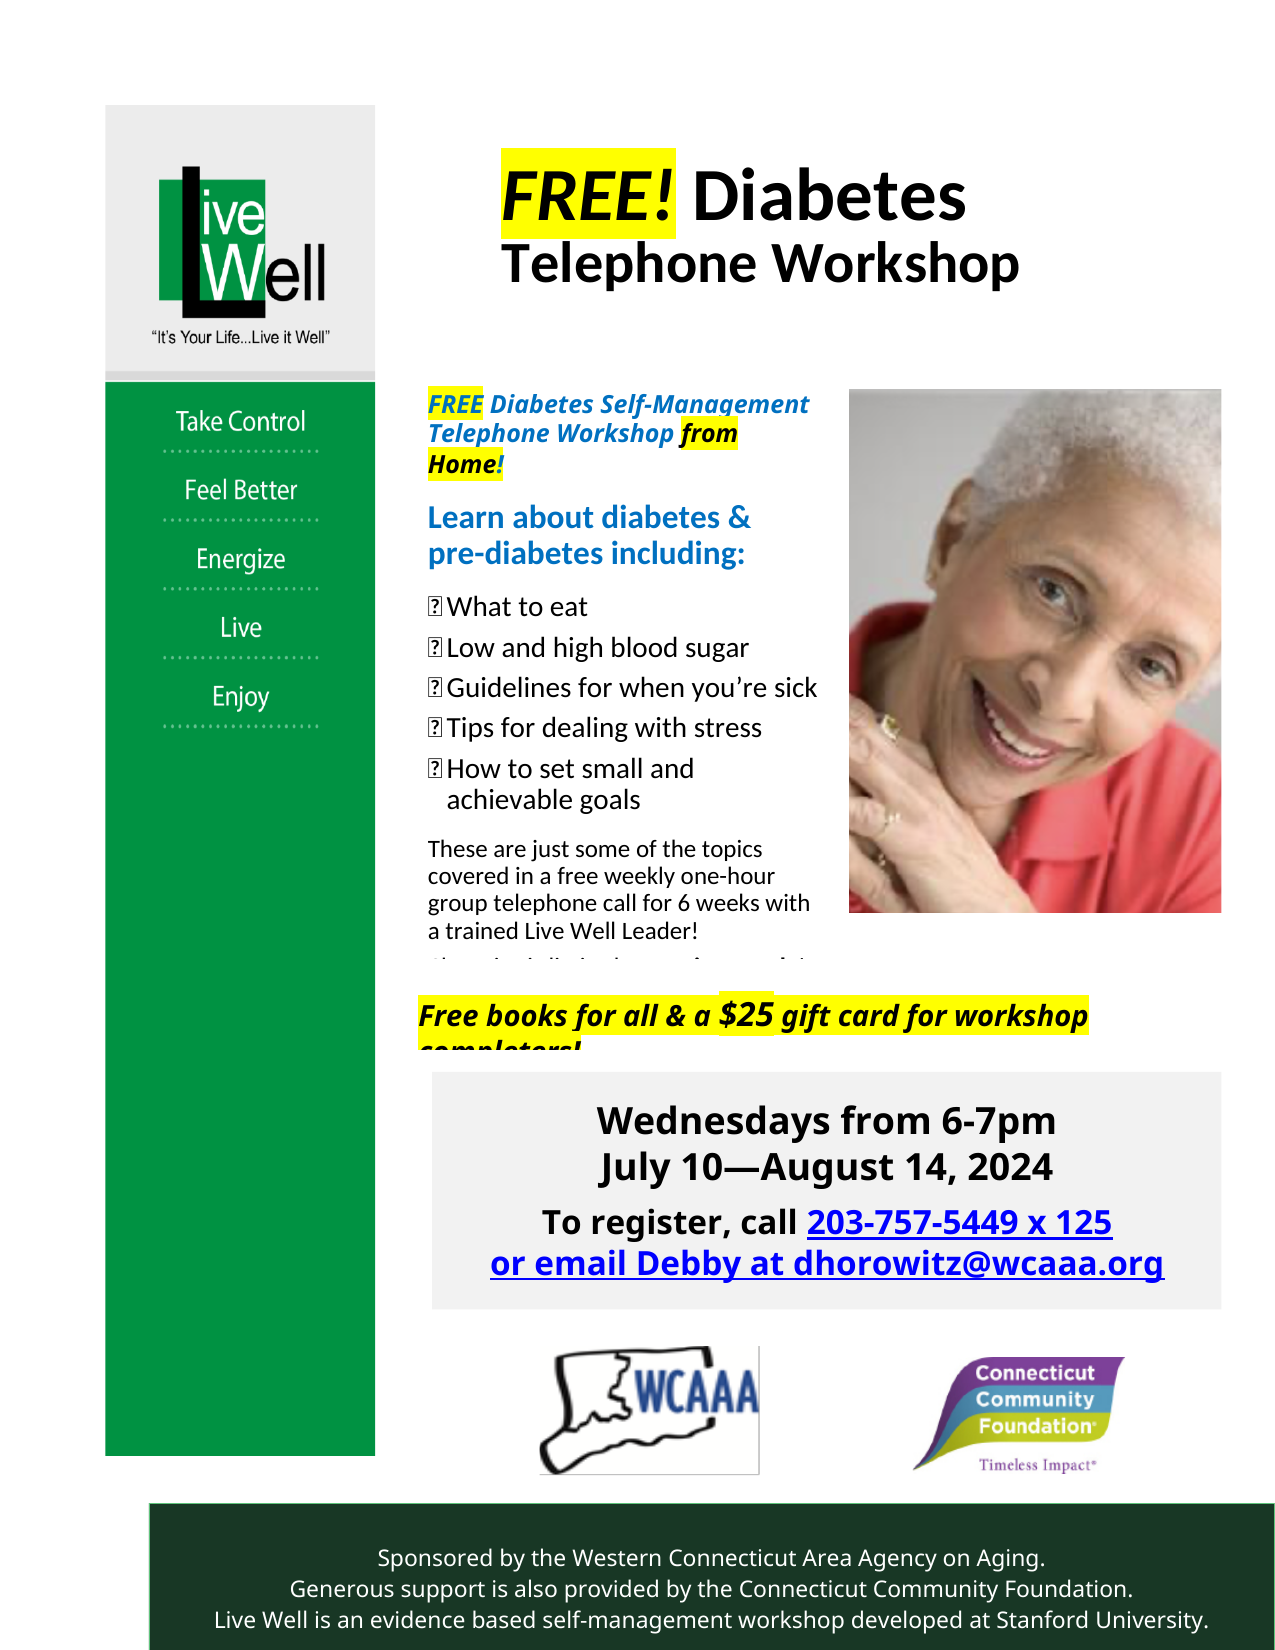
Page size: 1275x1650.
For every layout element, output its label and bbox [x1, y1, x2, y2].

picture [849, 389, 1222, 913]
picture [105, 105, 375, 1456]
picture [539, 1346, 762, 1477]
